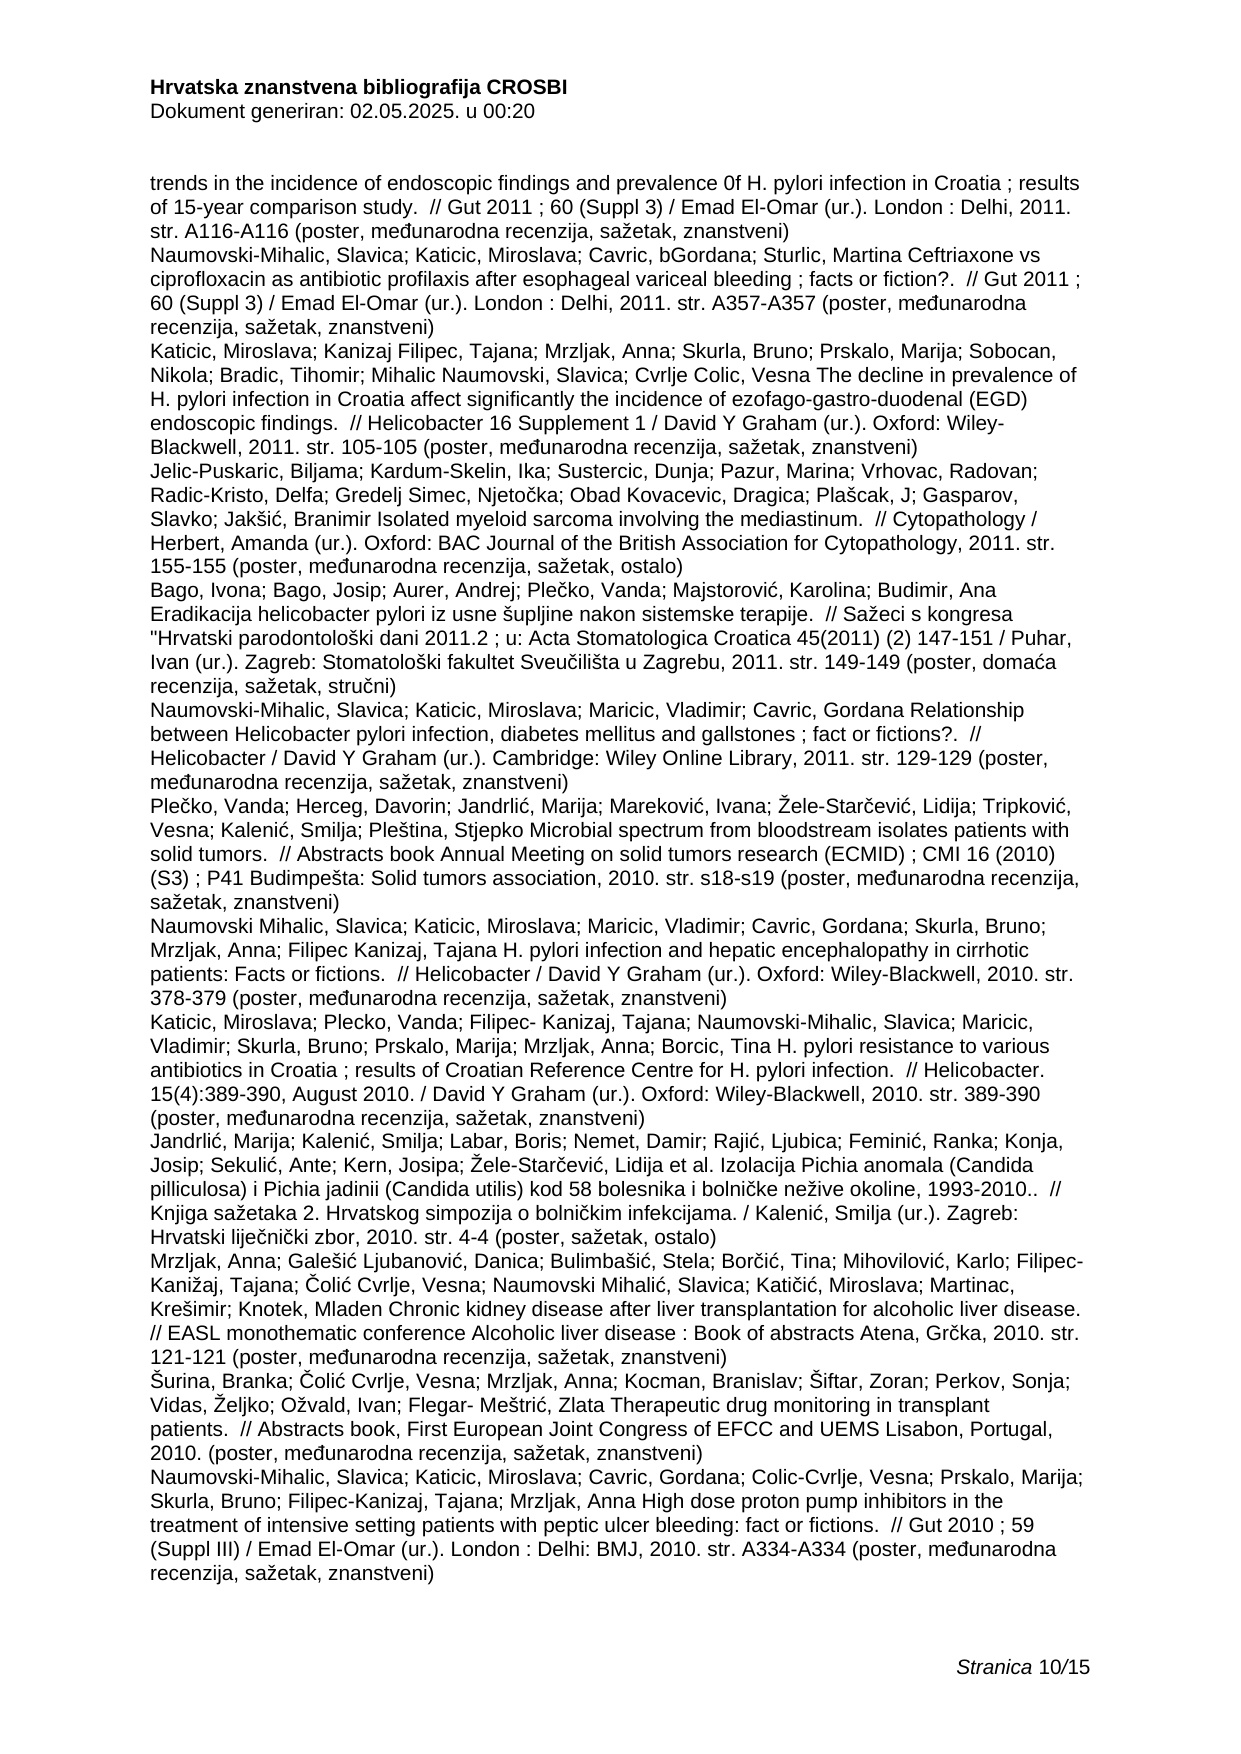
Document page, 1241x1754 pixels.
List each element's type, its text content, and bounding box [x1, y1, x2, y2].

text Bago, Ivona; Bago, Josip; Aurer, Andrej; Plečko, Vanda; Majstorović, Karolina; Budimir, Ana [150, 578, 1090, 698]
text Jelic-Puskaric, Biljama; Kardum-Skelin, Ika; Sustercic, Dunja; Pazur, Marina; Vrhovac, Radovan; Radic-Kristo, Delfa; Gredelj Simec, Njetočka; Obad Kovacevic, Dragica; Plašcak, J; Gasparov, Slavko; Jakšić, Branimir [150, 458, 1090, 578]
text Naumovski-Mihalic, Slavica; Katicic, Miroslava; Maricic, Vladimir; Cavric, Gordana [150, 698, 1090, 794]
text Naumovski-Mihalic, Slavica; Katicic, Miroslava; Cavric, bGordana; Sturlic, Martina [150, 243, 1090, 339]
text Mrzljak, Anna; Galešić Ljubanović, Danica; Bulimbašić, Stela; Borčić, Tina; Mihovilović, Karlo; Filipec-Kanižaj, Tajana; Čolić Cvrlje, Vesna; Naumovski Mihalić, Slavica; Katičić, Miroslava; Martinac, Krešimir; Knotek, Mladen [150, 1249, 1090, 1369]
text Katicic, Miroslava; Kanizaj Filipec, Tajana; Mrzljak, Anna; Skurla, Bruno; Prskalo, Marija; Sobocan, Nikola; Bradic, Tihomir; Mihalic Naumovski, Slavica; Cvrlje Colic, Vesna [150, 339, 1090, 458]
text Šurina, Branka; Čolić Cvrlje, Vesna; Mrzljak, Anna; Kocman, Branislav; Šiftar, Zoran; Perkov, Sonja; Vidas, Željko; Ožvald, Ivan; Flegar- Meštrić, Zlata [150, 1369, 1090, 1465]
text Naumovski-Mihalic, Slavica; Katicic, Miroslava; Cavric, Gordana; Colic-Cvrlje, Vesna; Prskalo, Marija; Skurla, Bruno; Filipec-Kanizaj, Tajana; Mrzljak, Anna [150, 1465, 1090, 1584]
text Plečko, Vanda; Herceg, Davorin; Jandrlić, Marija; Mareković, Ivana; Žele-Starčević, Lidija; Tripković, Vesna; Kalenić, Smilja; Pleština, Stjepko [150, 794, 1090, 914]
text Naumovski Mihalic, Slavica; Katicic, Miroslava; Maricic, Vladimir; Cavric, Gordana; Skurla, Bruno; Mrzljak, Anna; Filipec Kanizaj, Tajana [150, 914, 1090, 1009]
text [150, 171, 1090, 243]
text Jandrlić, Marija; Kalenić, Smilja; Labar, Boris; Nemet, Damir; Rajić, Ljubica; Feminić, Ranka; Konja, Josip; Sekulić, Ante; Kern, Josipa; Žele-Starčević, Lidija et al. [150, 1129, 1090, 1249]
text Katicic, Miroslava; Plecko, Vanda; Filipec- Kanizaj, Tajana; Naumovski-Mihalic, Slavica; Maricic, Vladimir; Skurla, Bruno; Prskalo, Marija; Mrzljak, Anna; Borcic, Tina [150, 1009, 1090, 1129]
